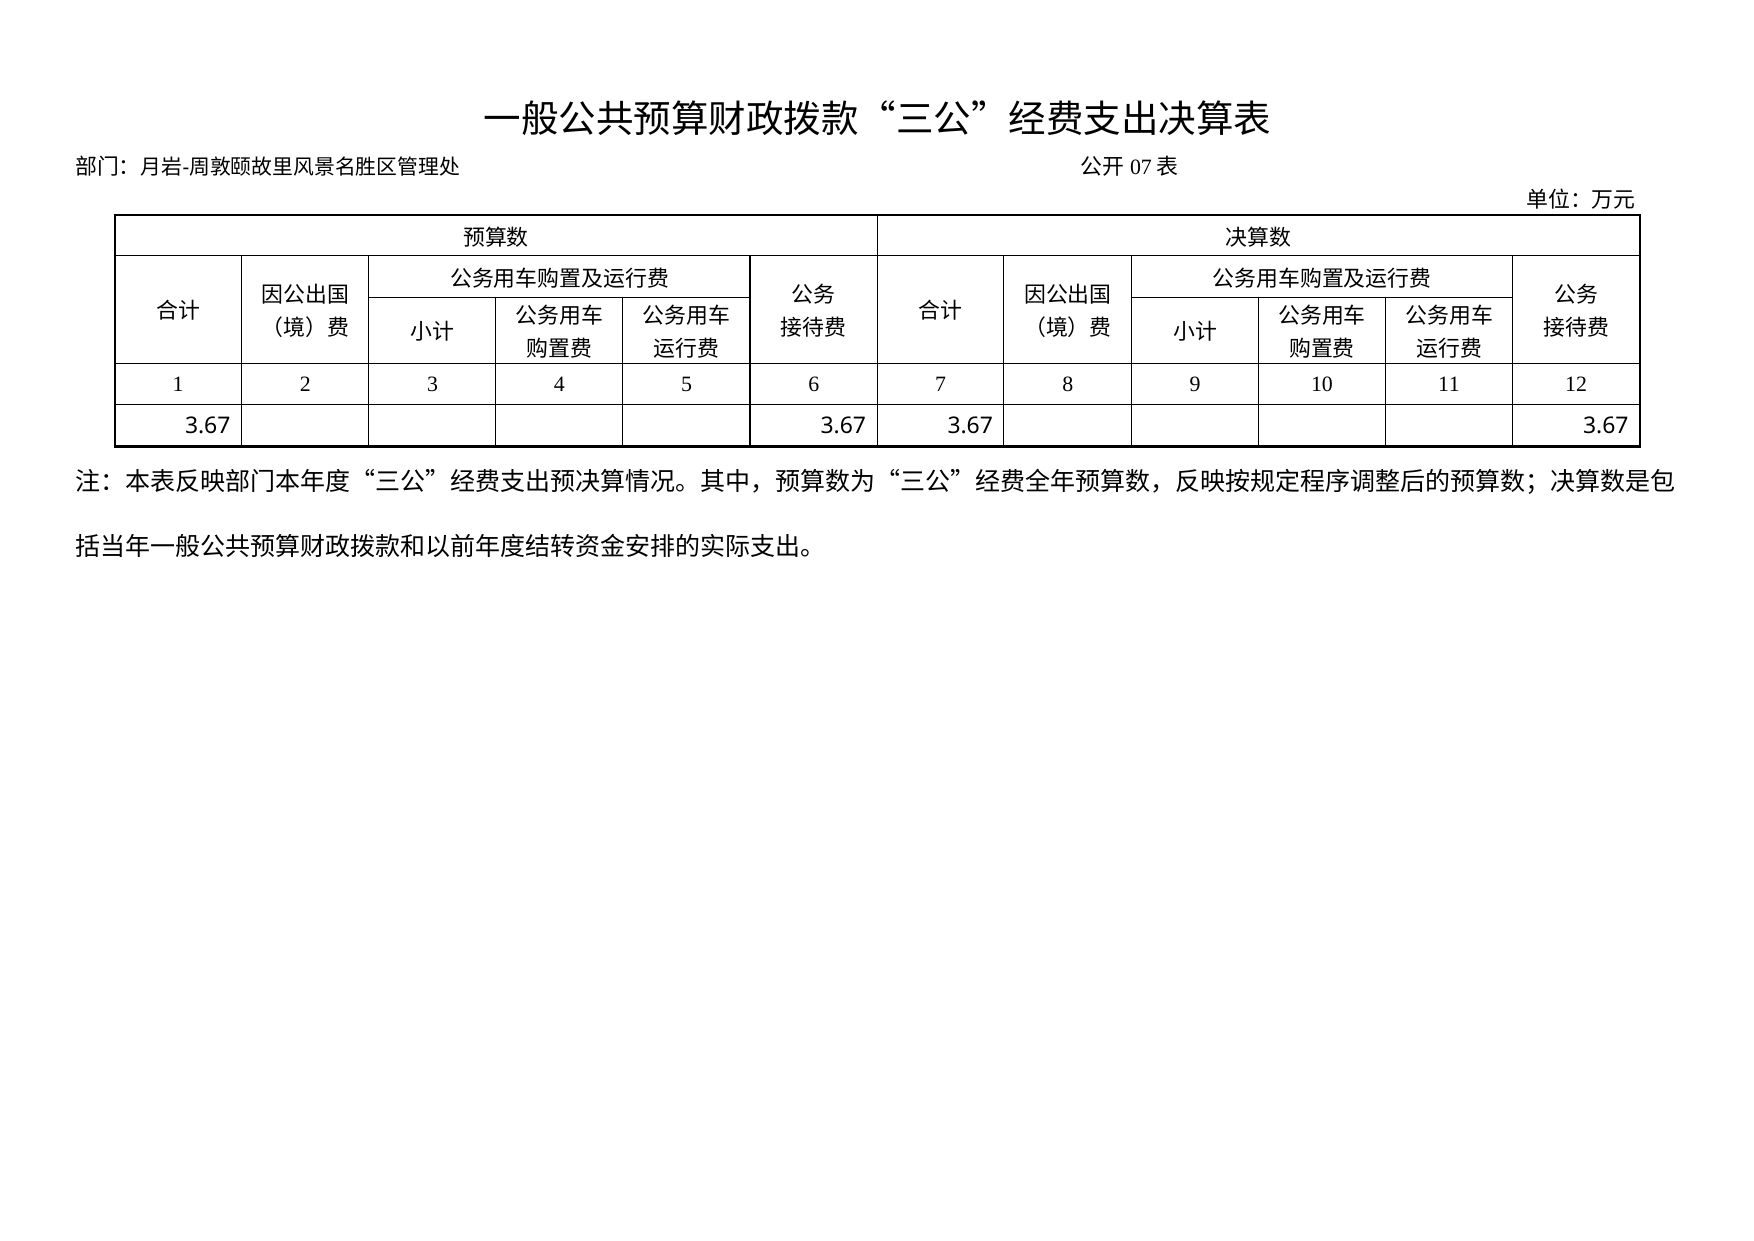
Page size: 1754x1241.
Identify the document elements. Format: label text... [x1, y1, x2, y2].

table_cell 4 [496, 364, 622, 404]
text 部门：月岩-周敦颐故里风景名胜区管理处 公开07表 [75, 149, 1679, 181]
table_cell 6 [751, 364, 877, 404]
table_cell 公务用车 购置费 [496, 298, 622, 363]
table_cell 小计 [1132, 298, 1258, 363]
table_cell 1 [116, 364, 241, 404]
table_cell 公务用车购置及运行费 [369, 256, 749, 297]
table_cell 公务 接待费 [1513, 256, 1639, 363]
table_header 决算数 [878, 216, 1639, 255]
table_cell 因公出国（境）费 [1004, 256, 1131, 363]
table_cell [623, 405, 749, 445]
table_cell 3 [369, 364, 495, 404]
table_cell 3.67 [1513, 405, 1639, 445]
table_cell 公务用车购置及运行费 [1132, 256, 1512, 297]
table_cell [496, 405, 622, 445]
table_cell 3.67 [116, 405, 241, 445]
table_cell 合计 [878, 256, 1003, 363]
table_cell 3.67 [878, 405, 1003, 445]
table_cell [1004, 405, 1131, 445]
table_cell 9 [1132, 364, 1258, 404]
table_cell 小计 [369, 298, 495, 363]
table_cell 10 [1259, 364, 1385, 404]
table_cell 12 [1513, 364, 1639, 404]
text 一般公共预算财政拨款“三公”经费支出决算表 [75, 84, 1679, 149]
table_cell 公务用车 运行费 [623, 298, 749, 363]
text 单位：万元 [75, 181, 1635, 214]
table_cell 7 [878, 364, 1003, 404]
table_cell [369, 405, 495, 445]
table_cell 公务 接待费 [751, 256, 877, 363]
table_cell [1386, 405, 1512, 445]
table_cell 因公出国（境）费 [242, 256, 368, 363]
table_cell 2 [242, 364, 368, 404]
table_cell 3.67 [751, 405, 877, 445]
table_cell [242, 405, 368, 445]
table_cell 公务用车 购置费 [1259, 298, 1385, 363]
table_header 预算数 [116, 216, 877, 255]
text 注：本表反映部门本年度“三公”经费支出预决算情况。其中，预算数为“三公”经费全年预算数，反映按规定程序调整后的预算数；决算数是包括当年一般公共预算财政拨款和以前年度结转资金安排的实际支出。 [75, 447, 1679, 577]
table_cell 公务用车 运行费 [1386, 298, 1512, 363]
table_cell [1259, 405, 1385, 445]
table_cell 11 [1386, 364, 1512, 404]
table_cell [1132, 405, 1258, 445]
table_cell 8 [1004, 364, 1131, 404]
table_cell 5 [623, 364, 749, 404]
table_cell 合计 [116, 256, 241, 363]
